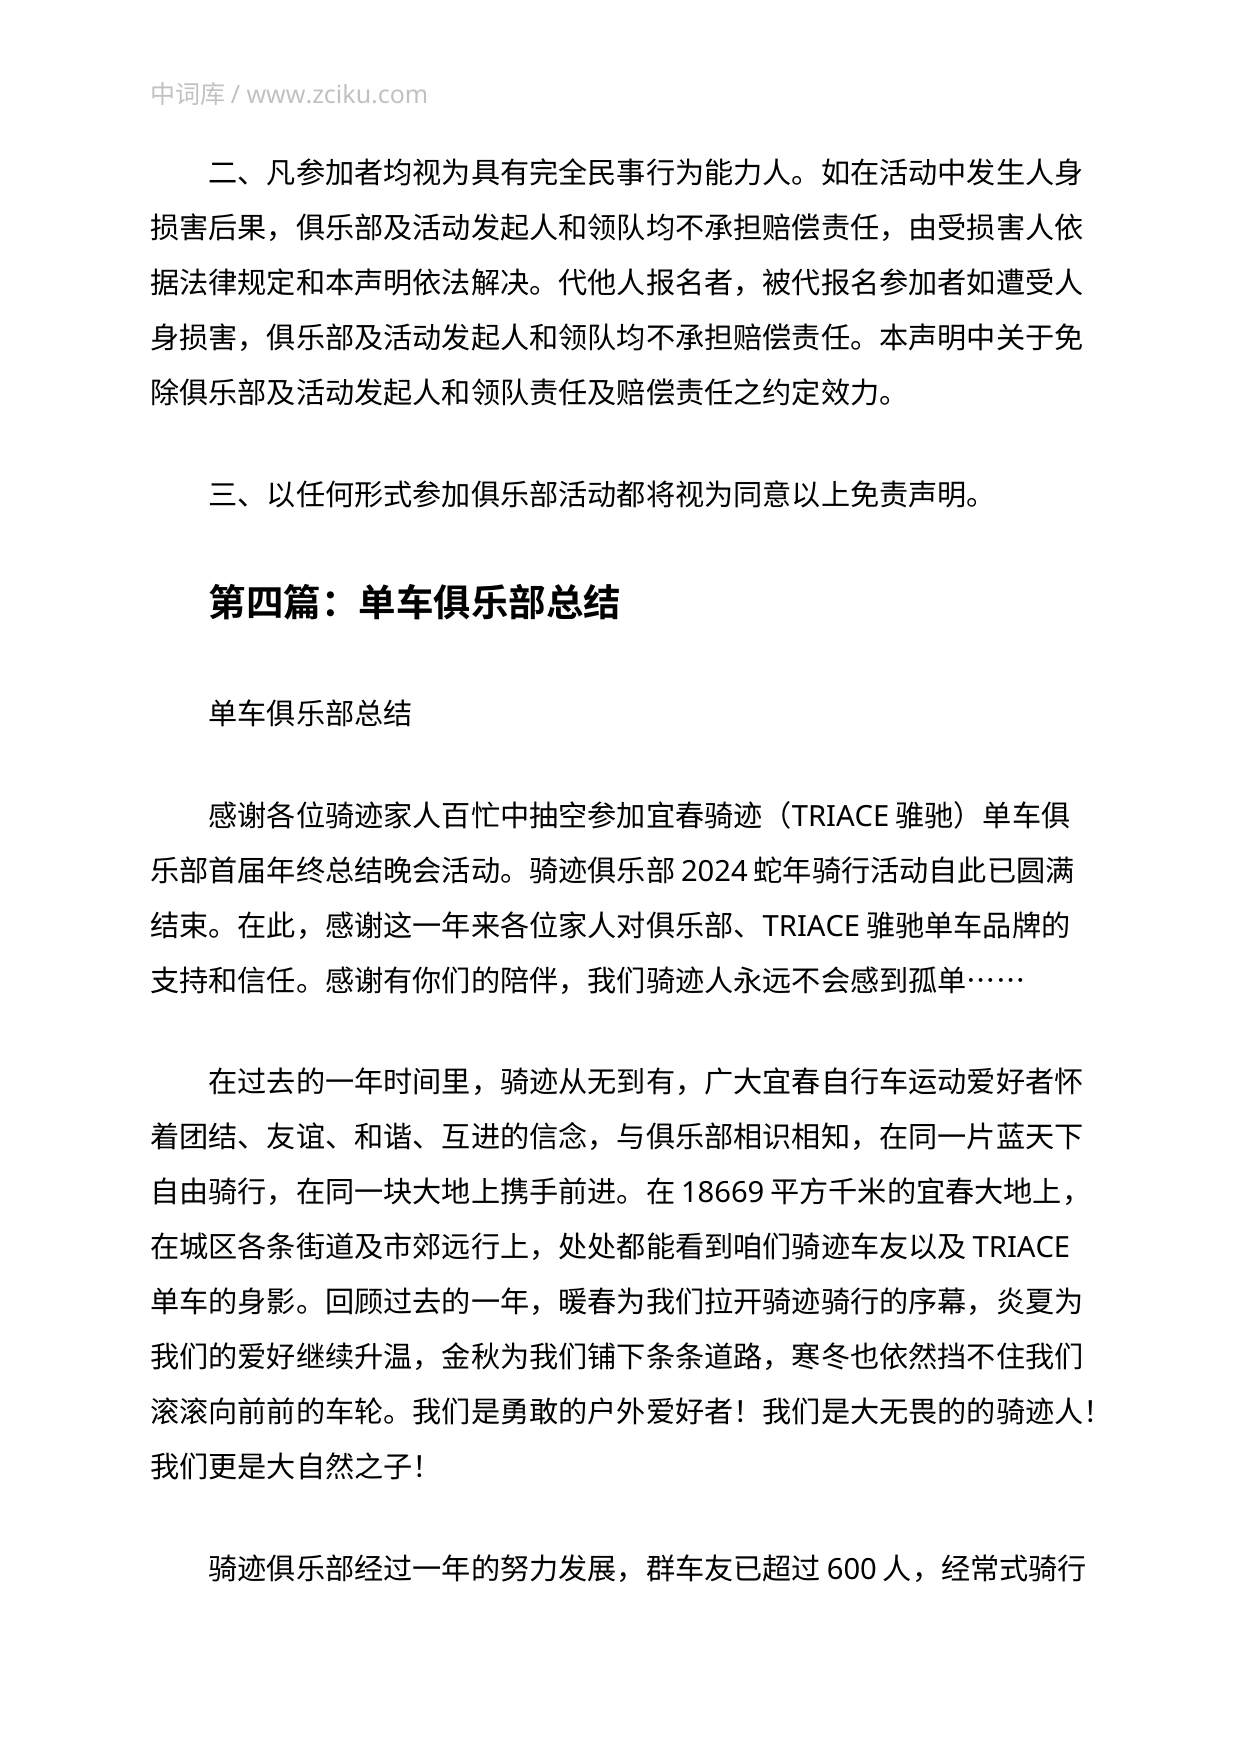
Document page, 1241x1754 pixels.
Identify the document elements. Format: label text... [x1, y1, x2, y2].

text 在过去的一年时间里，骑迹从无到有，广大宜春自行车运动爱好者怀着团结、友谊、和谐、互进的信念，与俱乐部相识相知，在同一片蓝天下自由骑行，在同一块大地上携手前进。在18669平方千米的宜春大地上，在城区各条街道及市郊远行上，处处都能看到咱们骑迹车友以及TRIACE单车的身影。回顾过去的一年，暖春为我们拉开骑迹骑行的序幕，炎夏为我们的爱好继续升温，金秋为我们铺下条条道路，寒冬也依然挡不住我们滚滚向前前的车轮。我们是勇敢的户外爱好者！我们是大无畏的的骑迹人！我们更是大自然之子！ [150, 1059, 1090, 1486]
text 单车俱乐部总结 [150, 691, 1090, 733]
text 第四篇：单车俱乐部总结 [150, 573, 1090, 627]
text 三、以任何形式参加俱乐部活动都将视为同意以上免责声明。 [150, 471, 1090, 514]
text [150, 1545, 1090, 1588]
text 二、凡参加者均视为具有完全民事行为能力人。如在活动中发生人身损害后果，俱乐部及活动发起人和领队均不承担赔偿责任，由受损害人依据法律规定和本声明依法解决。代他人报名者，被代报名参加者如遭受人身损害，俱乐部及活动发起人和领队均不承担赔偿责任。本声明中关于免除俱乐部及活动发起人和领队责任及赔偿责任之约定效力。 [150, 150, 1090, 412]
text 感谢各位骑迹家人百忙中抽空参加宜春骑迹（TRIACE骓驰）单车俱乐部首届年终总结晚会活动。骑迹俱乐部2024蛇年骑行活动自此已圆满结束。在此，感谢这一年来各位家人对俱乐部、TRIACE骓驰单车品牌的支持和信任。感谢有你们的陪伴，我们骑迹人永远不会感到孤单…… [150, 792, 1090, 999]
